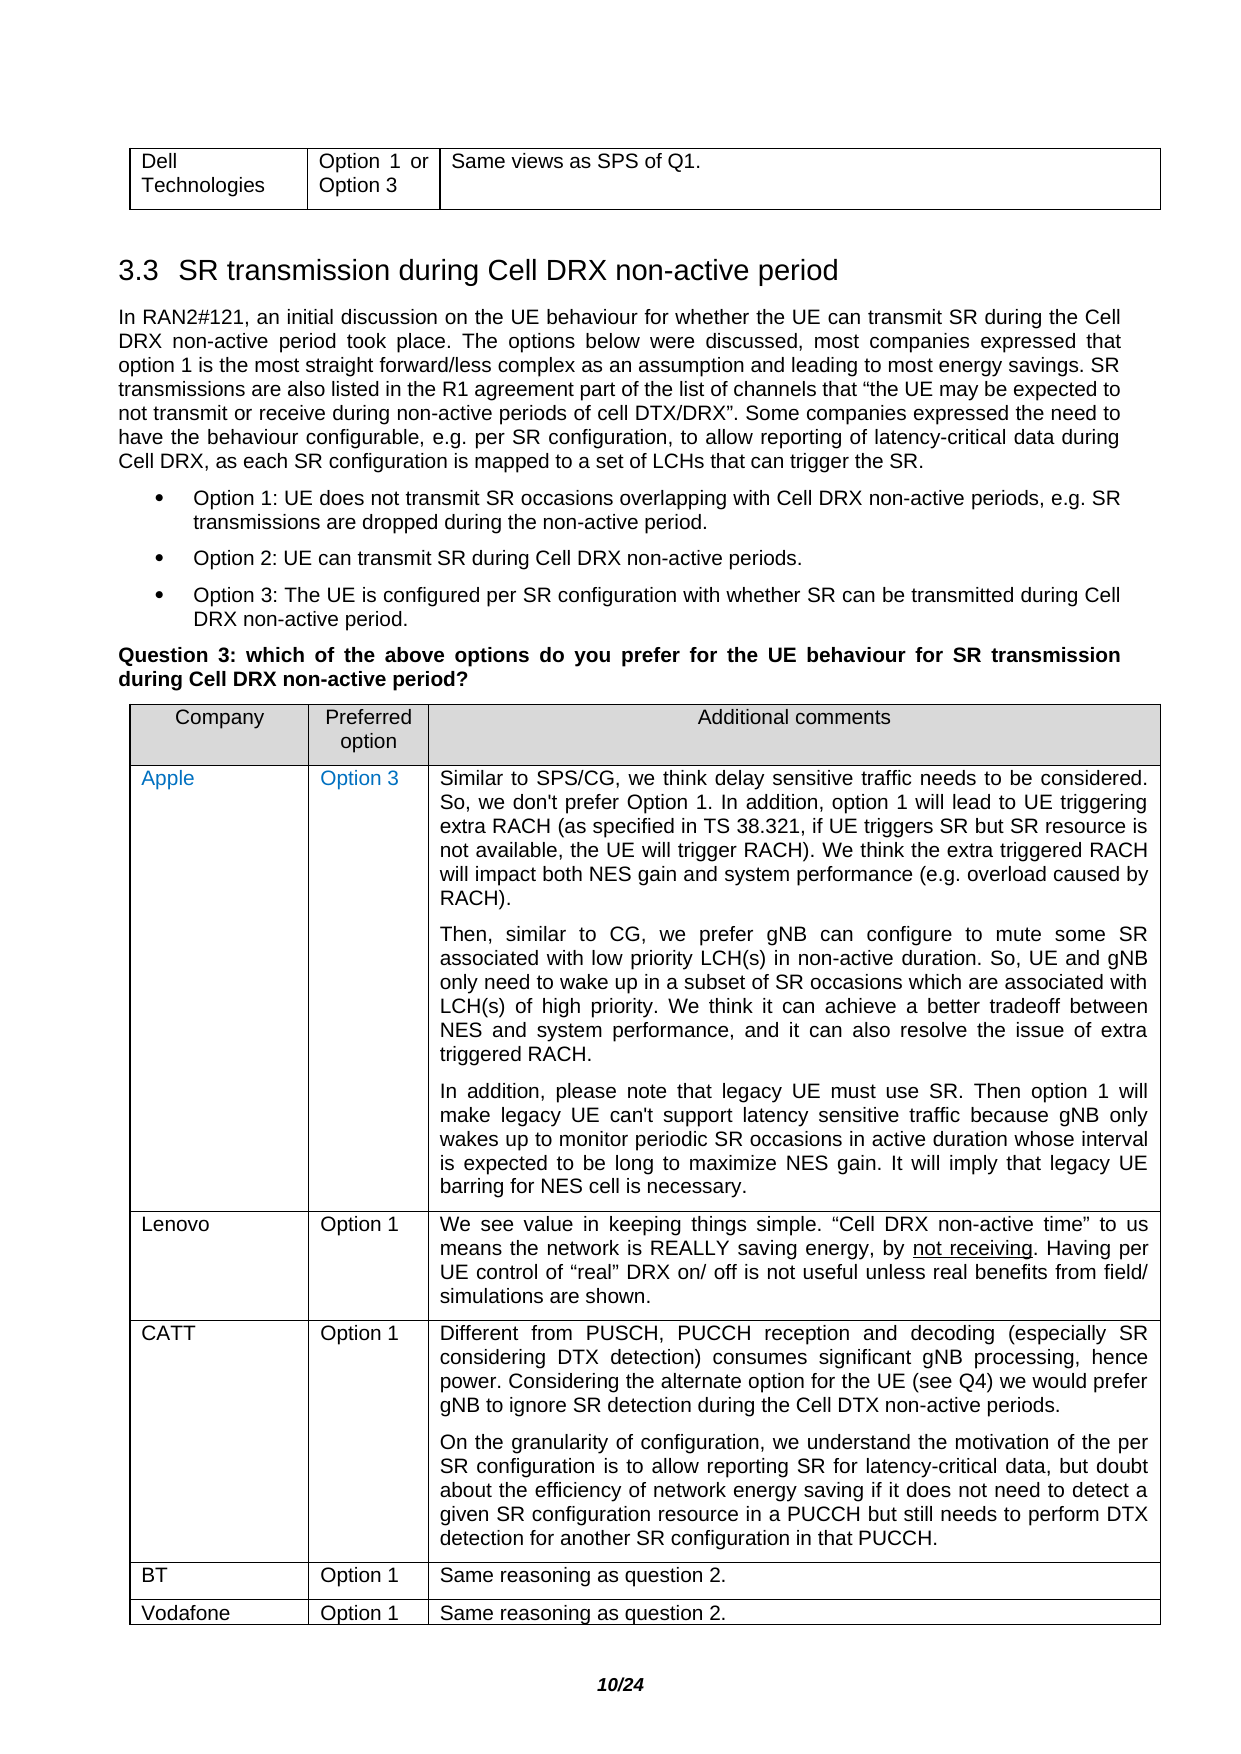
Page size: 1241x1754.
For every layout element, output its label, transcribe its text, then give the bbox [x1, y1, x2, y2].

table_cell Dell Technologies [131, 149, 307, 209]
table_header Company [131, 705, 308, 765]
table_cell Option 1 [309, 1600, 428, 1624]
table_cell Option 1 or Option 3 [308, 149, 439, 209]
table_cell Similar to SPS/CG, we think delay sensitive traffic needs to be considered. So, we don't prefer Option 1. In addition, option 1 will lead to UE triggering extra RACH (as specified in TS 38.321, if UE triggers SR but SR resource is not available, the UE will trigger RACH). We think the extra triggered RACH will impact both NES gain and system performance (e.g. overload caused by RACH). Then, similar to CG, we prefer gNB can configure to mute some SR associated with low priority LCH(s) in non-active duration. So, UE and gNB only need to wake up in a subset of SR occasions which are associated with LCH(s) of high priority. We think it can achieve a better tradeoff between NES and system performance, and it can also resolve the issue of extra triggered RACH. In addition, please note that legacy UE must use SR. Then option 1 will make legacy UE can't support latency sensitive traffic because gNB only wakes up to monitor periodic SR occasions in active duration whose interval is expected to be long to maximize NES gain. It will imply that legacy UE barring for NES cell is necessary. [429, 766, 1160, 1211]
text In RAN2#121, an initial discussion on the UE behaviour for whether the UE can transmit SR during the Cell DRX non-active period took place. The options below were discussed, most companies expressed that option 1 is the most straight forward/less complex as an assumption and leading to most energy savings. SR transmissions are also listed in the R1 agreement part of the list of channels that “the UE may be expected to not transmit or receive during non-active periods of cell DTX/DRX”. Some companies expressed the need to have the behaviour configurable, e.g. per SR configuration, to allow reporting of latency-critical data during Cell DRX, as each SR configuration is mapped to a set of LCHs that can trigger the SR. [118, 305, 1122, 473]
list Option 1: UE does not transmit SR occasions overlapping with Cell DRX non-active periods, e.g. SR transmissions are dropped during the non-active period. [156, 485, 1122, 533]
table_header Preferred option [309, 705, 428, 765]
table_cell CATT [131, 1321, 308, 1562]
table_cell Option 1 [309, 1563, 428, 1599]
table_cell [429, 1600, 1160, 1624]
list Option 3: The UE is configured per SR configuration with whether SR can be transmitted during Cell DRX non-active period. [156, 582, 1122, 631]
subtitle SR transmission during Cell DRX non-active period [118, 253, 1122, 286]
text Question 3: which of the above options do you prefer for the UE behaviour for SR transmission during Cell DRX non-active period? [118, 643, 1122, 691]
table_header Additional comments [429, 705, 1160, 765]
table_cell Option 1 [309, 1321, 428, 1562]
table_cell We see value in keeping things simple. “Cell DRX non-active time” to us means the network is REALLY saving energy, by not receiving. Having per UE control of “real” DRX on/ off is not useful unless real benefits from field/ simulations are shown. [429, 1212, 1160, 1320]
table_cell Lenovo [131, 1212, 308, 1320]
table_cell Vodafone [131, 1600, 308, 1624]
table_cell Option 1 [309, 1212, 428, 1320]
table_cell Different from PUSCH, PUCCH reception and decoding (especially SR considering DTX detection) consumes significant gNB processing, hence power. Considering the alternate option for the UE (see Q4) we would prefer gNB to ignore SR detection during the Cell DTX non-active periods. On the granularity of configuration, we understand the motivation of the per SR configuration is to allow reporting SR for latency-critical data, but doubt about the efficiency of network energy saving if it does not need to detect a given SR configuration resource in a PUCCH but still needs to perform DTX detection for another SR configuration in that PUCCH. [429, 1321, 1160, 1562]
table_cell BT [131, 1563, 308, 1599]
table_cell Apple [131, 766, 308, 1211]
table_cell Same reasoning as question 2. [429, 1563, 1160, 1599]
table_cell Option 3 [309, 766, 428, 1211]
table_cell Same views as SPS of Q1. [441, 149, 1160, 209]
list Option 2: UE can transmit SR during Cell DRX non-active periods. [156, 546, 1122, 570]
